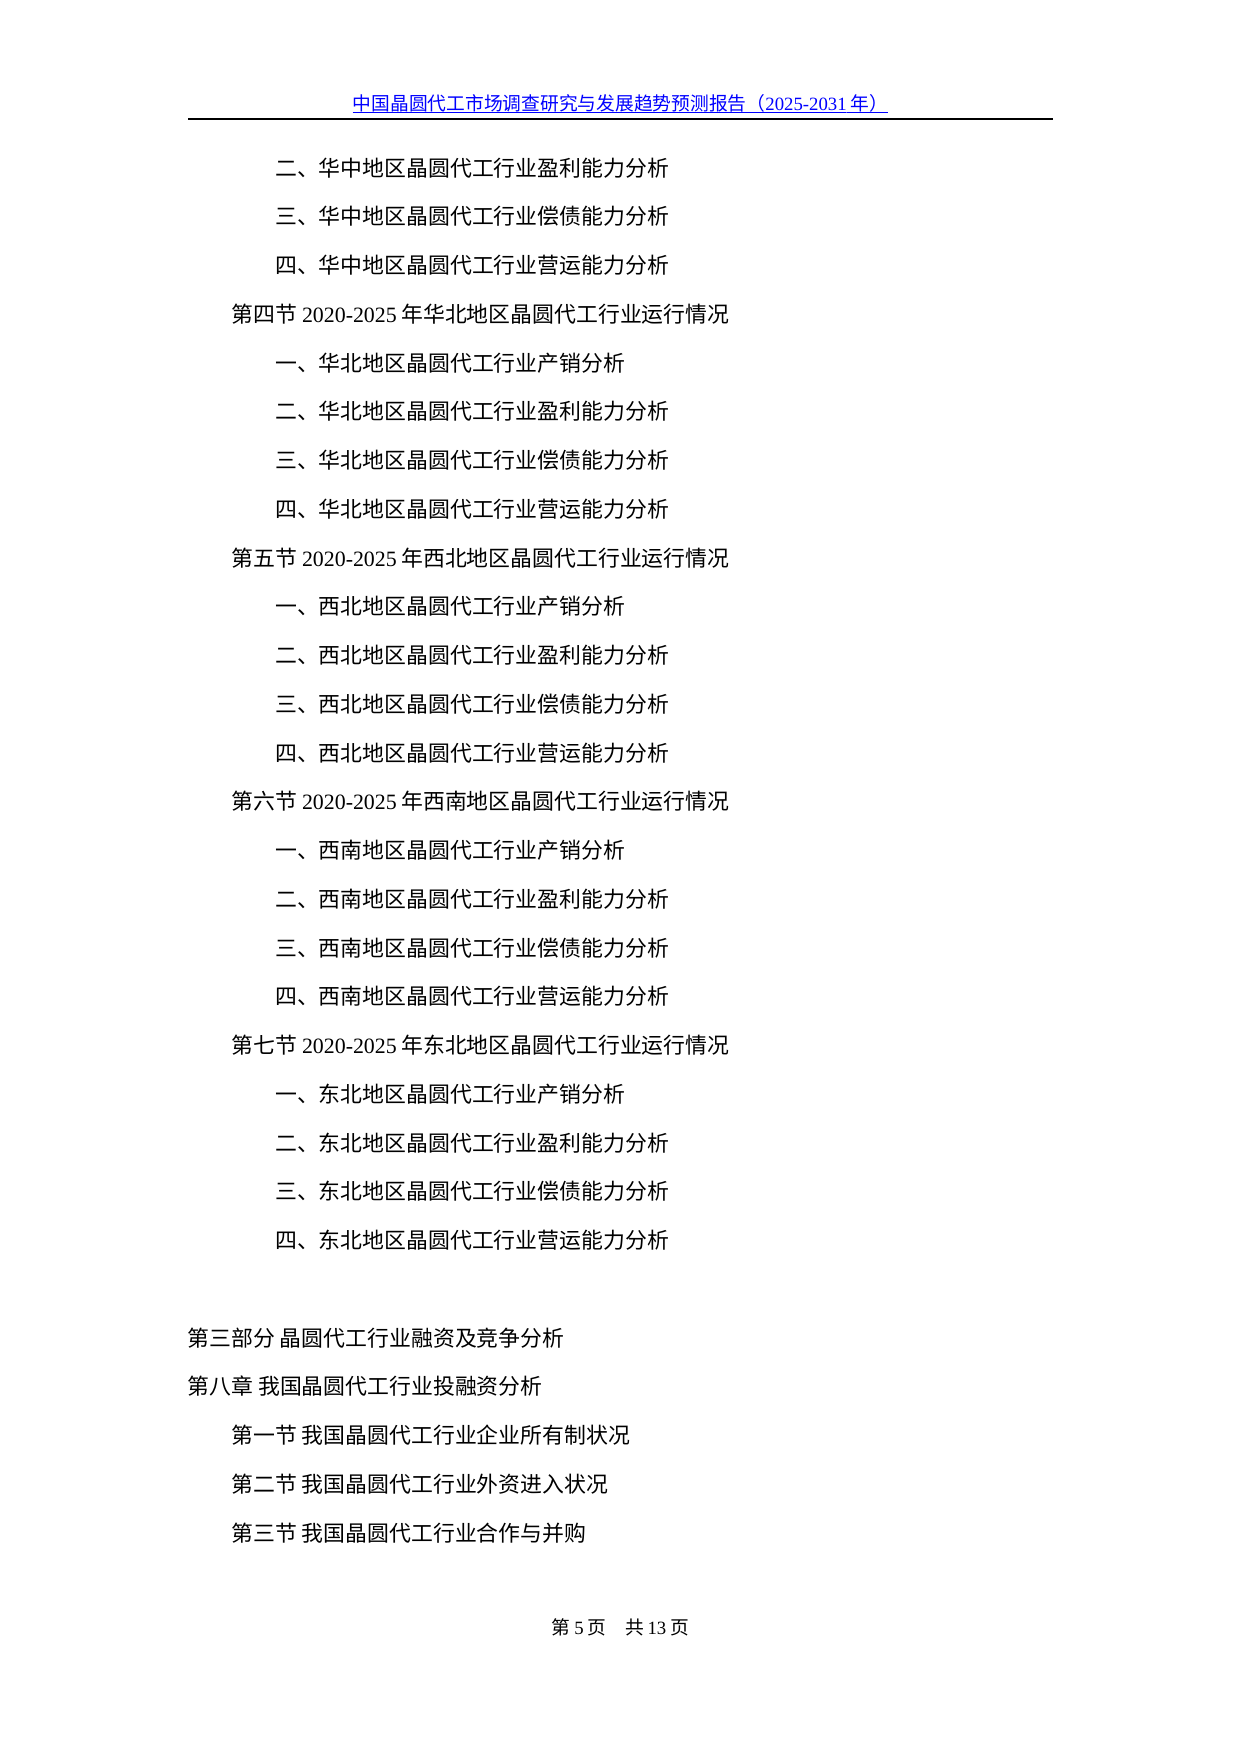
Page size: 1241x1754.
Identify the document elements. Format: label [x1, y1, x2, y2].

text [187, 150, 1053, 1548]
